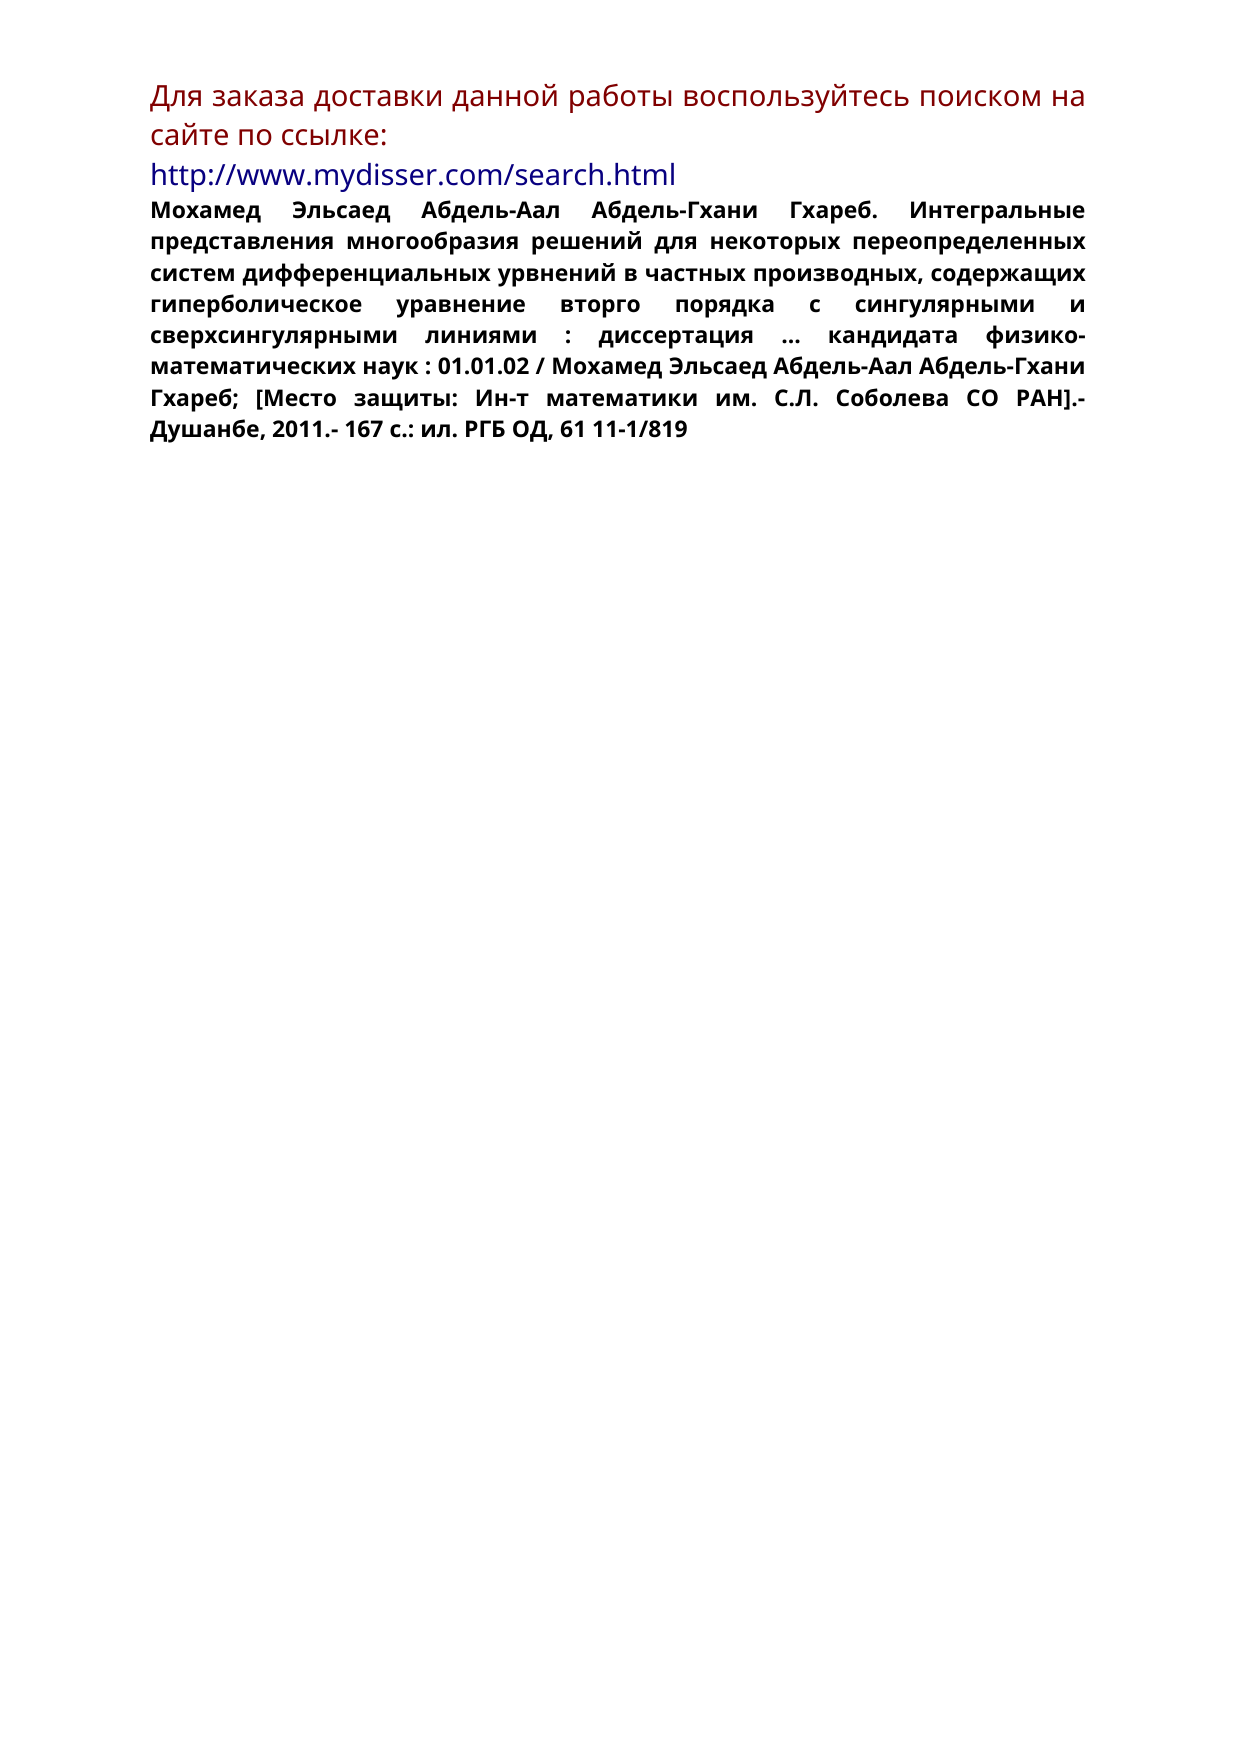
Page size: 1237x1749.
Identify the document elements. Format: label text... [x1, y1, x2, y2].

text Мохамед Эльсаед Абдель-Аал Абдель-Гхани Гхареб. Интегральные представления многообразия решений для некоторых переопределенных систем дифференциальных урвнений в частных производных, содержащих гиперболическое уравнение вторго порядка с сингулярными и сверхсингулярными линиями : диссертация ... кандидата физико-математических наук : 01.01.02 / Мохамед Эльсаед Абдель-Аал Абдель-Гхани Гхареб; [Место защиты: Ин-т математики им. С.Л. Соболева СО РАН].- Душанбе, 2011.- 167 с.: ил. РГБ ОД, 61 11-1/819 [150, 194, 1086, 444]
